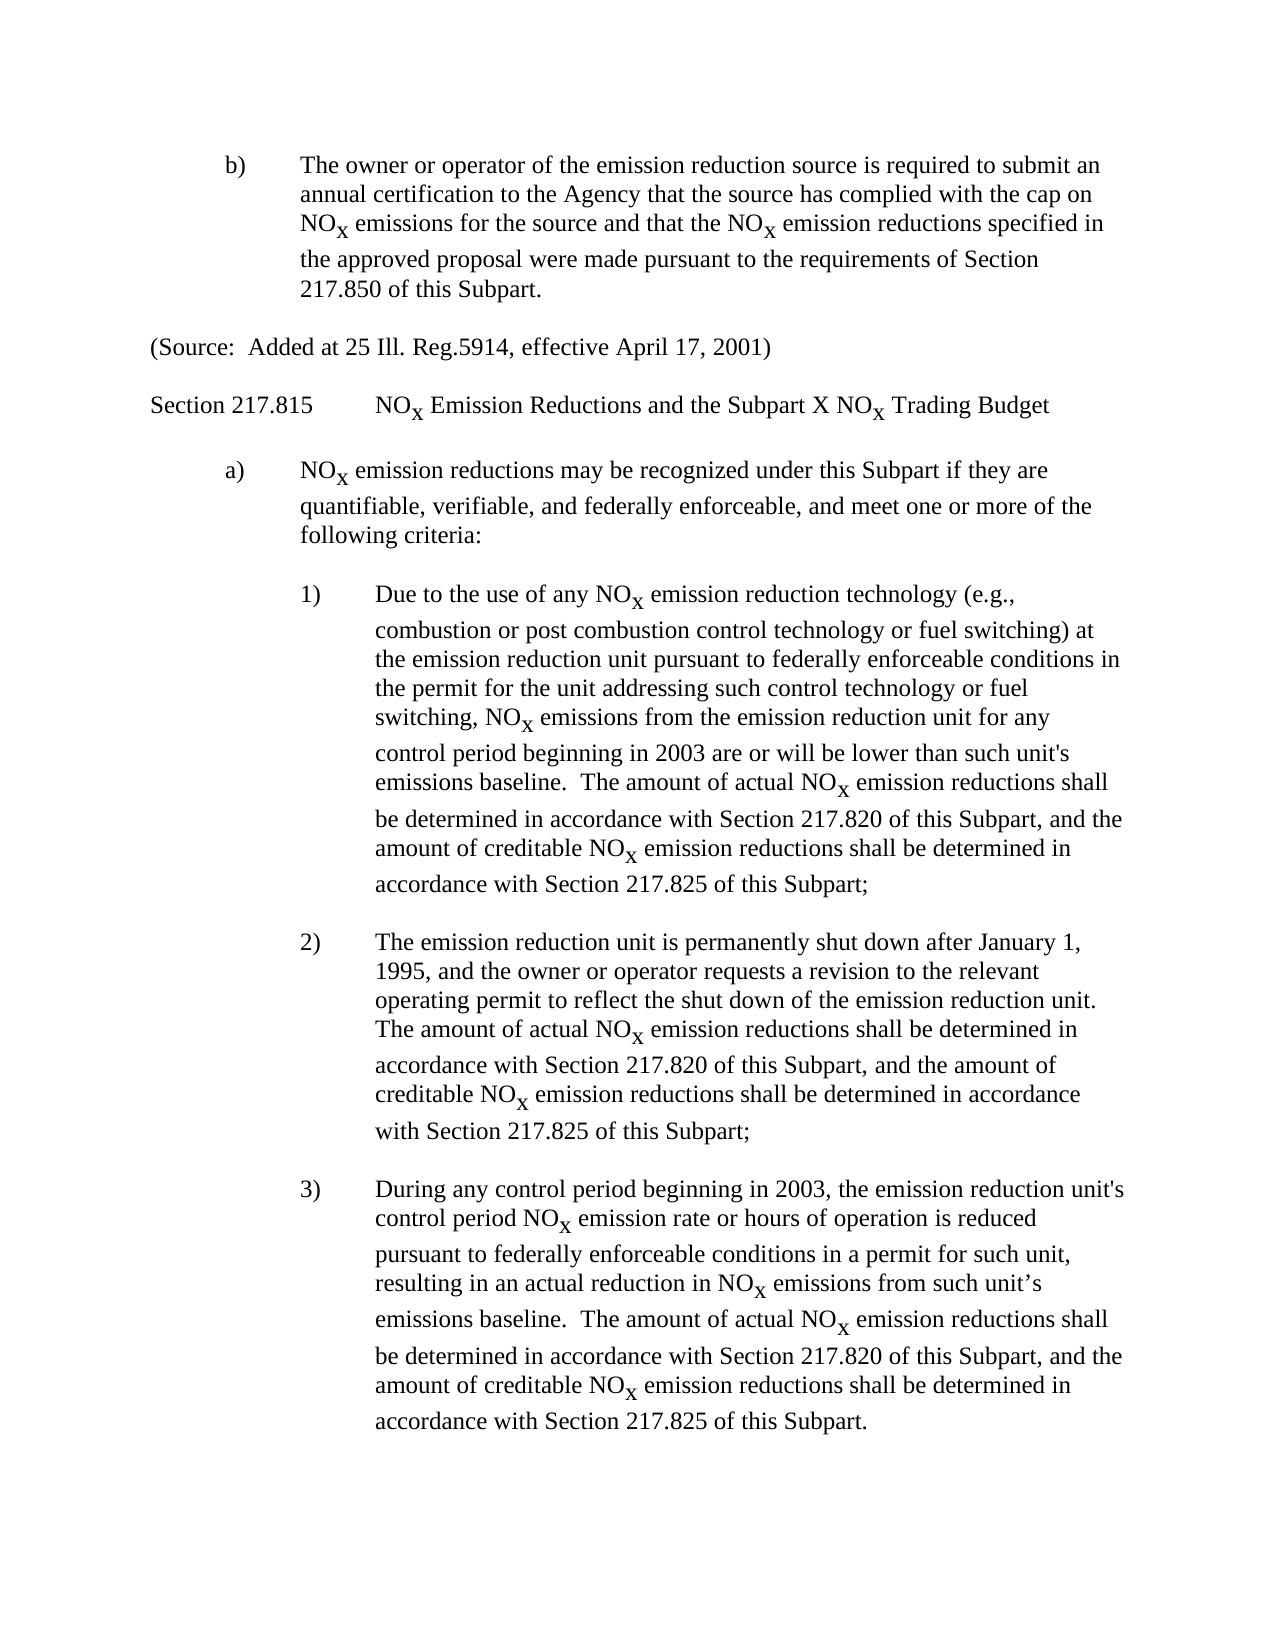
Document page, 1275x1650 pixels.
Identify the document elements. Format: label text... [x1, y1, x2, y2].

text (Source: Added at 25 Ill. Reg.5914, effective April 17, 2001) [150, 332, 1125, 361]
text Section 217.815 NOx Emission Reductions and the Subpart X NOx Trading Budget [150, 390, 1125, 426]
text b) The owner or operator of the emission reduction source is required to submit an annual certification to the Agency that the source has complied with the cap on NOx emissions for the source and that the NOx emission reductions specified in the approved proposal were made pursuant to the requirements of Section 217.850 of this Subpart. [225, 150, 1125, 302]
text 2) The emission reduction unit is permanently shut down after January 1, 1995, and the owner or operator requests a revision to the relevant operating permit to reflect the shut down of the emission reduction unit. The amount of actual NOx emission reductions shall be determined in accordance with Section 217.820 of this Subpart, and the amount of creditable NOx emission reductions shall be determined in accordance with Section 217.825 of this Subpart; [300, 927, 1125, 1145]
text 1) Due to the use of any NOx emission reduction technology (e.g., combustion or post combustion control technology or fuel switching) at the emission reduction unit pursuant to federally enforceable conditions in the permit for the unit addressing such control technology or fuel switching, NOx emissions from the emission reduction unit for any control period beginning in 2003 are or will be lower than such unit's emissions baseline. The amount of actual NOx emission reductions shall be determined in accordance with Section 217.820 of this Subpart, and the amount of creditable NOx emission reductions shall be determined in accordance with Section 217.825 of this Subpart; [300, 578, 1125, 898]
text a) NOx emission reductions may be recognized under this Subpart if they are quantifiable, verifiable, and federally enforceable, and meet one or more of the following criteria: [225, 455, 1125, 549]
text 3) During any control period beginning in 2003, the emission reduction unit's control period NOx emission rate or hours of operation is reduced pursuant to federally enforceable conditions in a permit for such unit, resulting in an actual reduction in NOx emissions from such unit’s emissions baseline. The amount of actual NOx emission reductions shall be determined in accordance with Section 217.820 of this Subpart, and the amount of creditable NOx emission reductions shall be determined in accordance with Section 217.825 of this Subpart. [300, 1174, 1125, 1435]
